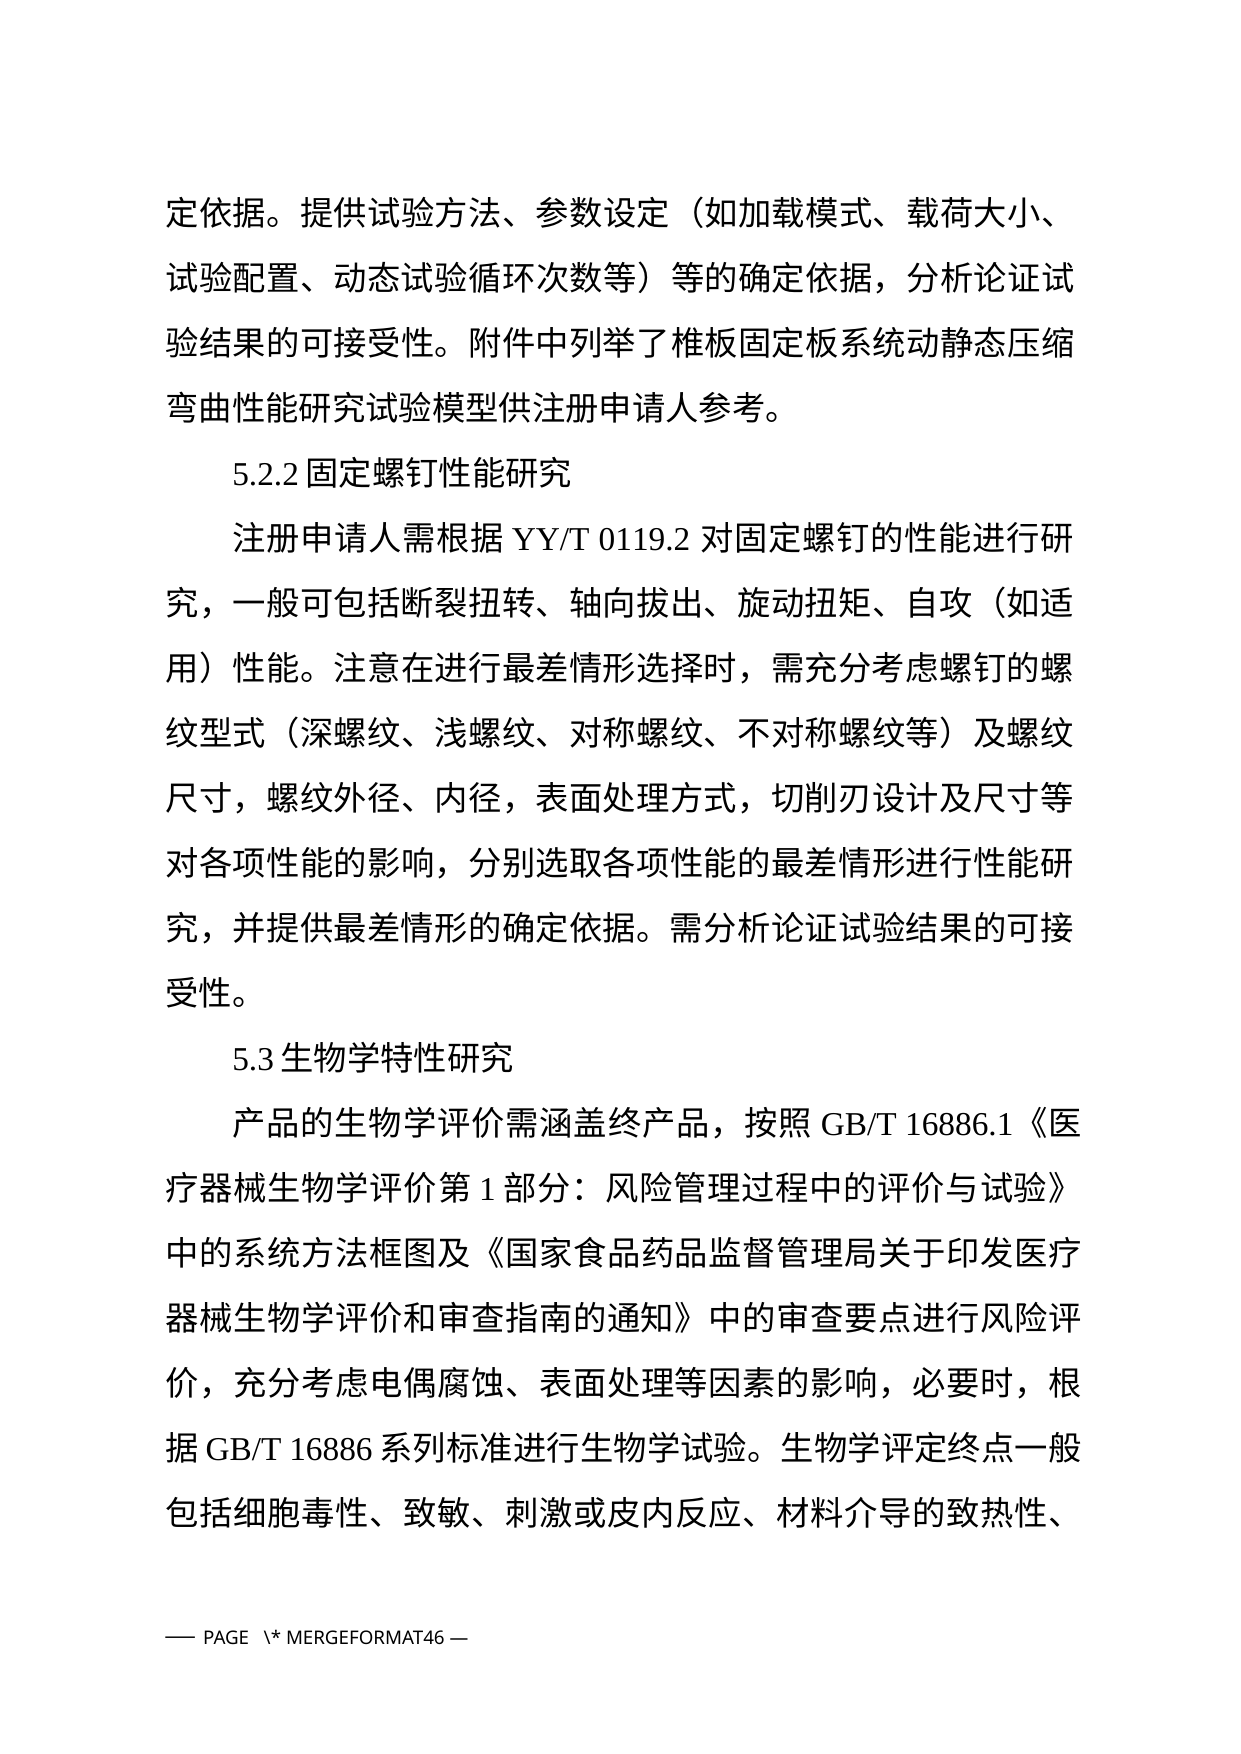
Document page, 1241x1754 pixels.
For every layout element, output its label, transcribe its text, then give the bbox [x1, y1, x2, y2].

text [165, 1088, 1082, 1543]
text 5.2.2固定螺钉性能研究 [165, 438, 1075, 503]
text 5.3生物学特性研究 [165, 1023, 1082, 1088]
text 注册申请人需根据YY/T 0119.2 对固定螺钉的性能进行研究，一般可包括断裂扭转、轴向拔出、旋动扭矩、自攻（如适用）性能。注意在进行最差情形选择时，需充分考虑螺钉的螺纹型式（深螺纹、浅螺纹、对称螺纹、不对称螺纹等）及螺纹尺寸，螺纹外径、内径，表面处理方式，切削刃设计及尺寸等对各项性能的影响，分别选取各项性能的最差情形进行性能研究，并提供最差情形的确定依据。需分析论证试验结果的可接受性。 [165, 503, 1075, 1023]
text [165, 178, 1075, 438]
